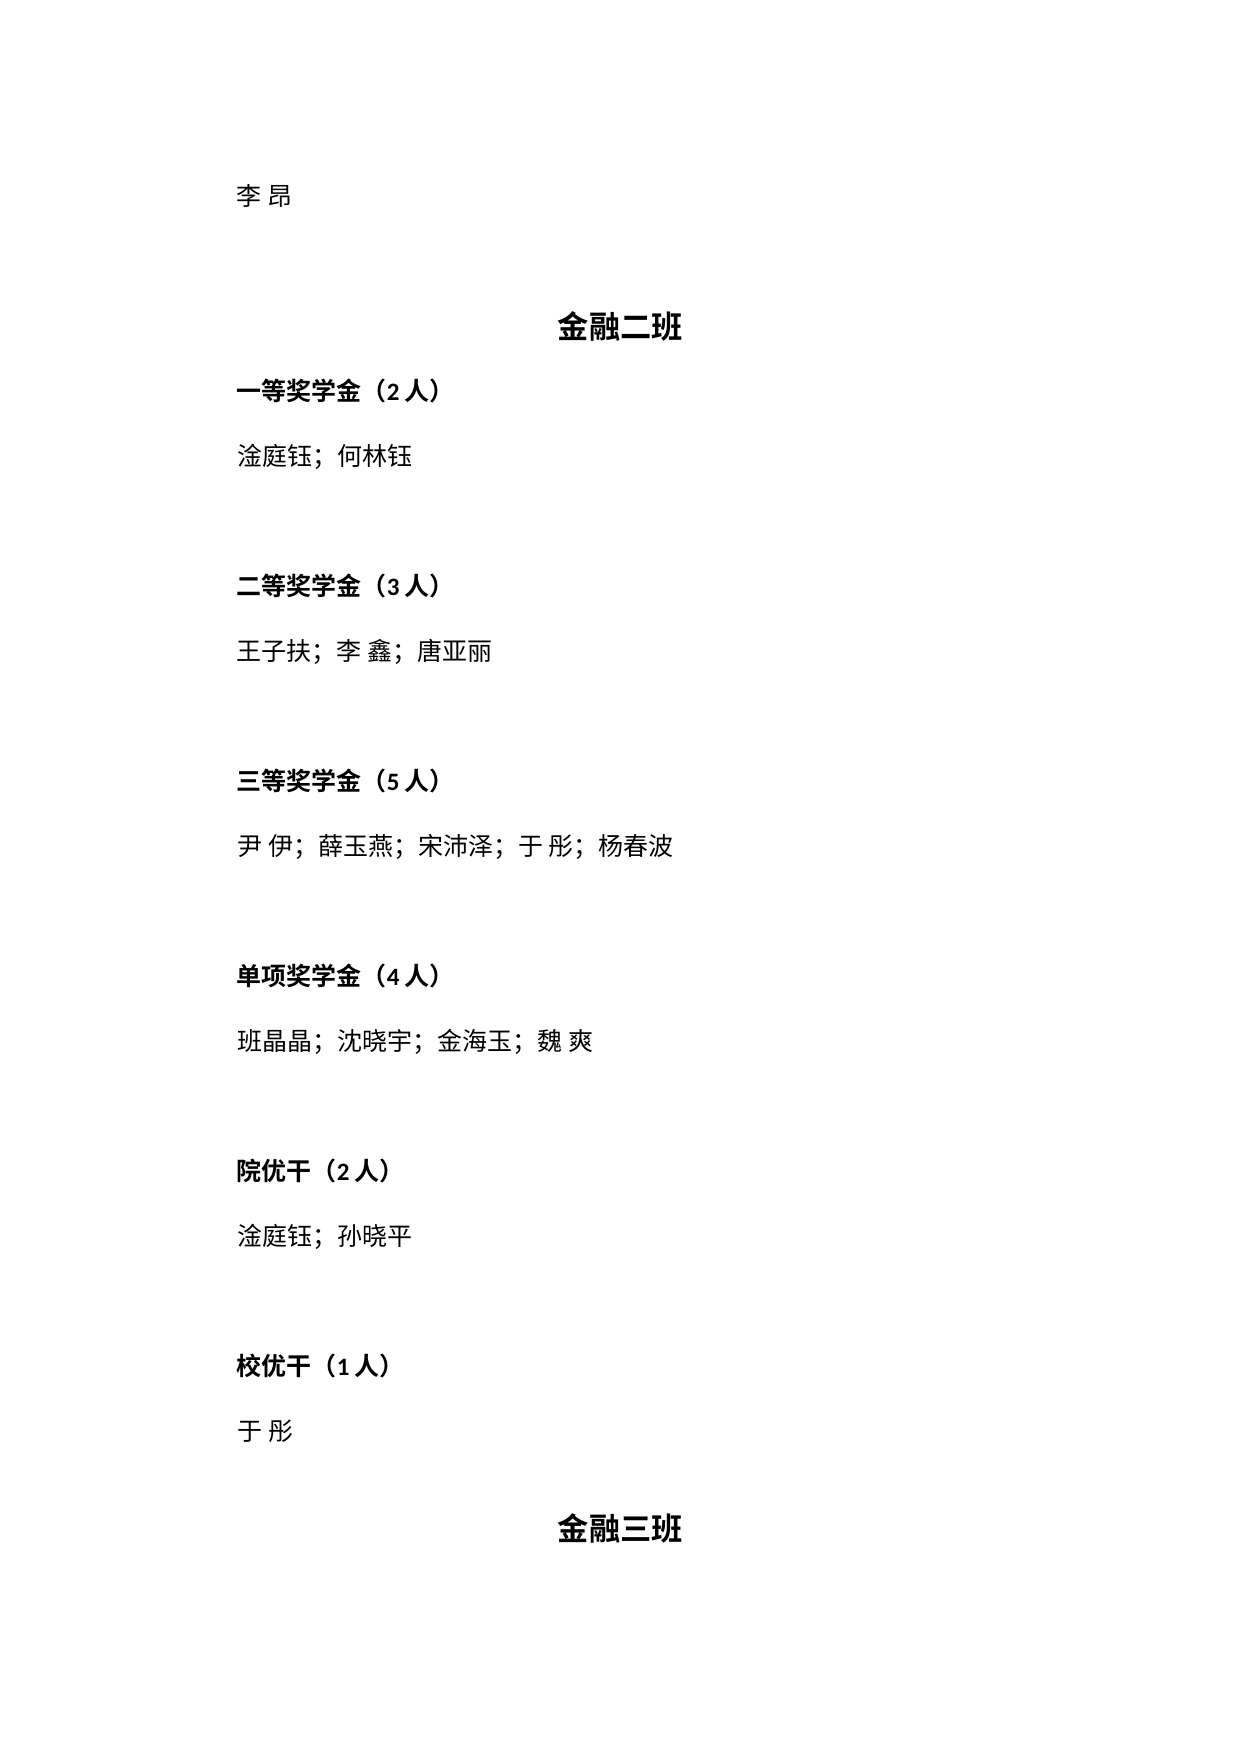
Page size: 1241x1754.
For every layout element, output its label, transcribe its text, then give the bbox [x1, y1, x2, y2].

text 一等奖学金（2人） [187, 357, 1053, 422]
text 淦庭钰；孙晓平 [187, 1202, 1053, 1267]
text 单项奖学金（4人） [187, 942, 1053, 1007]
text 二等奖学金（3人） [187, 552, 1053, 617]
text 校优干（1人） [187, 1332, 1053, 1397]
text 三等奖学金（5人） [187, 747, 1053, 812]
text 李 昂 [187, 162, 1053, 227]
text 王子扶；李 鑫；唐亚丽 [187, 617, 1053, 682]
text 于 彤 [187, 1397, 1053, 1462]
text 金融三班 [187, 1494, 1053, 1559]
text 班晶晶；沈晓宇；金海玉；魏 爽 [187, 1007, 1053, 1072]
text 尹 伊；薛玉燕；宋沛泽；于 彤；杨春波 [187, 812, 1053, 877]
text 淦庭钰；何林钰 [187, 422, 1053, 487]
text 金融二班 [187, 292, 1053, 357]
text 院优干（2人） [187, 1137, 1053, 1202]
